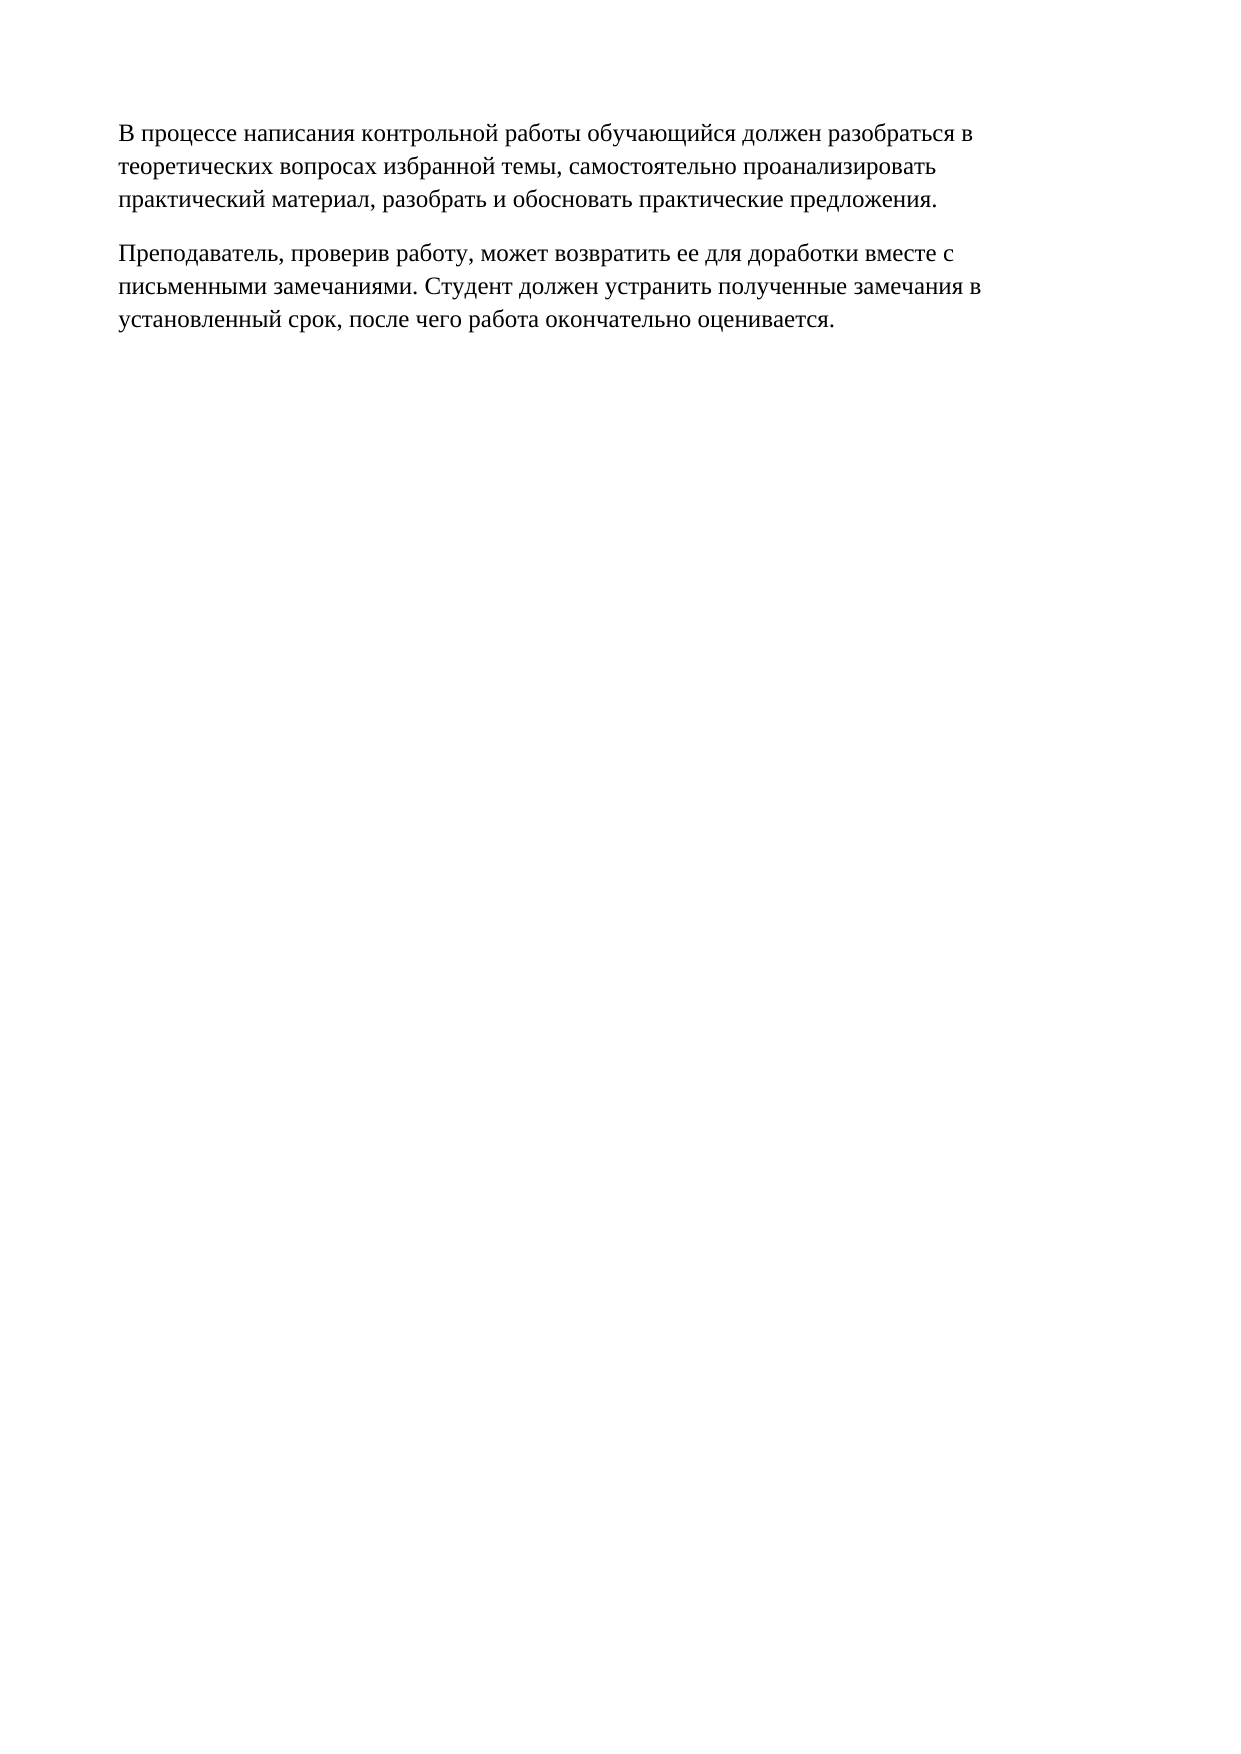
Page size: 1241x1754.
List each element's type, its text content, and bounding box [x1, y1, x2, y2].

text В процессе написания контрольной работы обучающийся должен разобраться в теоретических вопросах избранной темы, самостоятельно проанализировать практический материал, разобрать и обосновать практические предложения. [118, 118, 1063, 213]
text Преподаватель, проверив работу, может возвратить ее для доработки вместе с письменными замечаниями. Студент должен устранить полученные замечания в установленный срок, после чего работа окончательно оценивается. [118, 238, 1063, 333]
